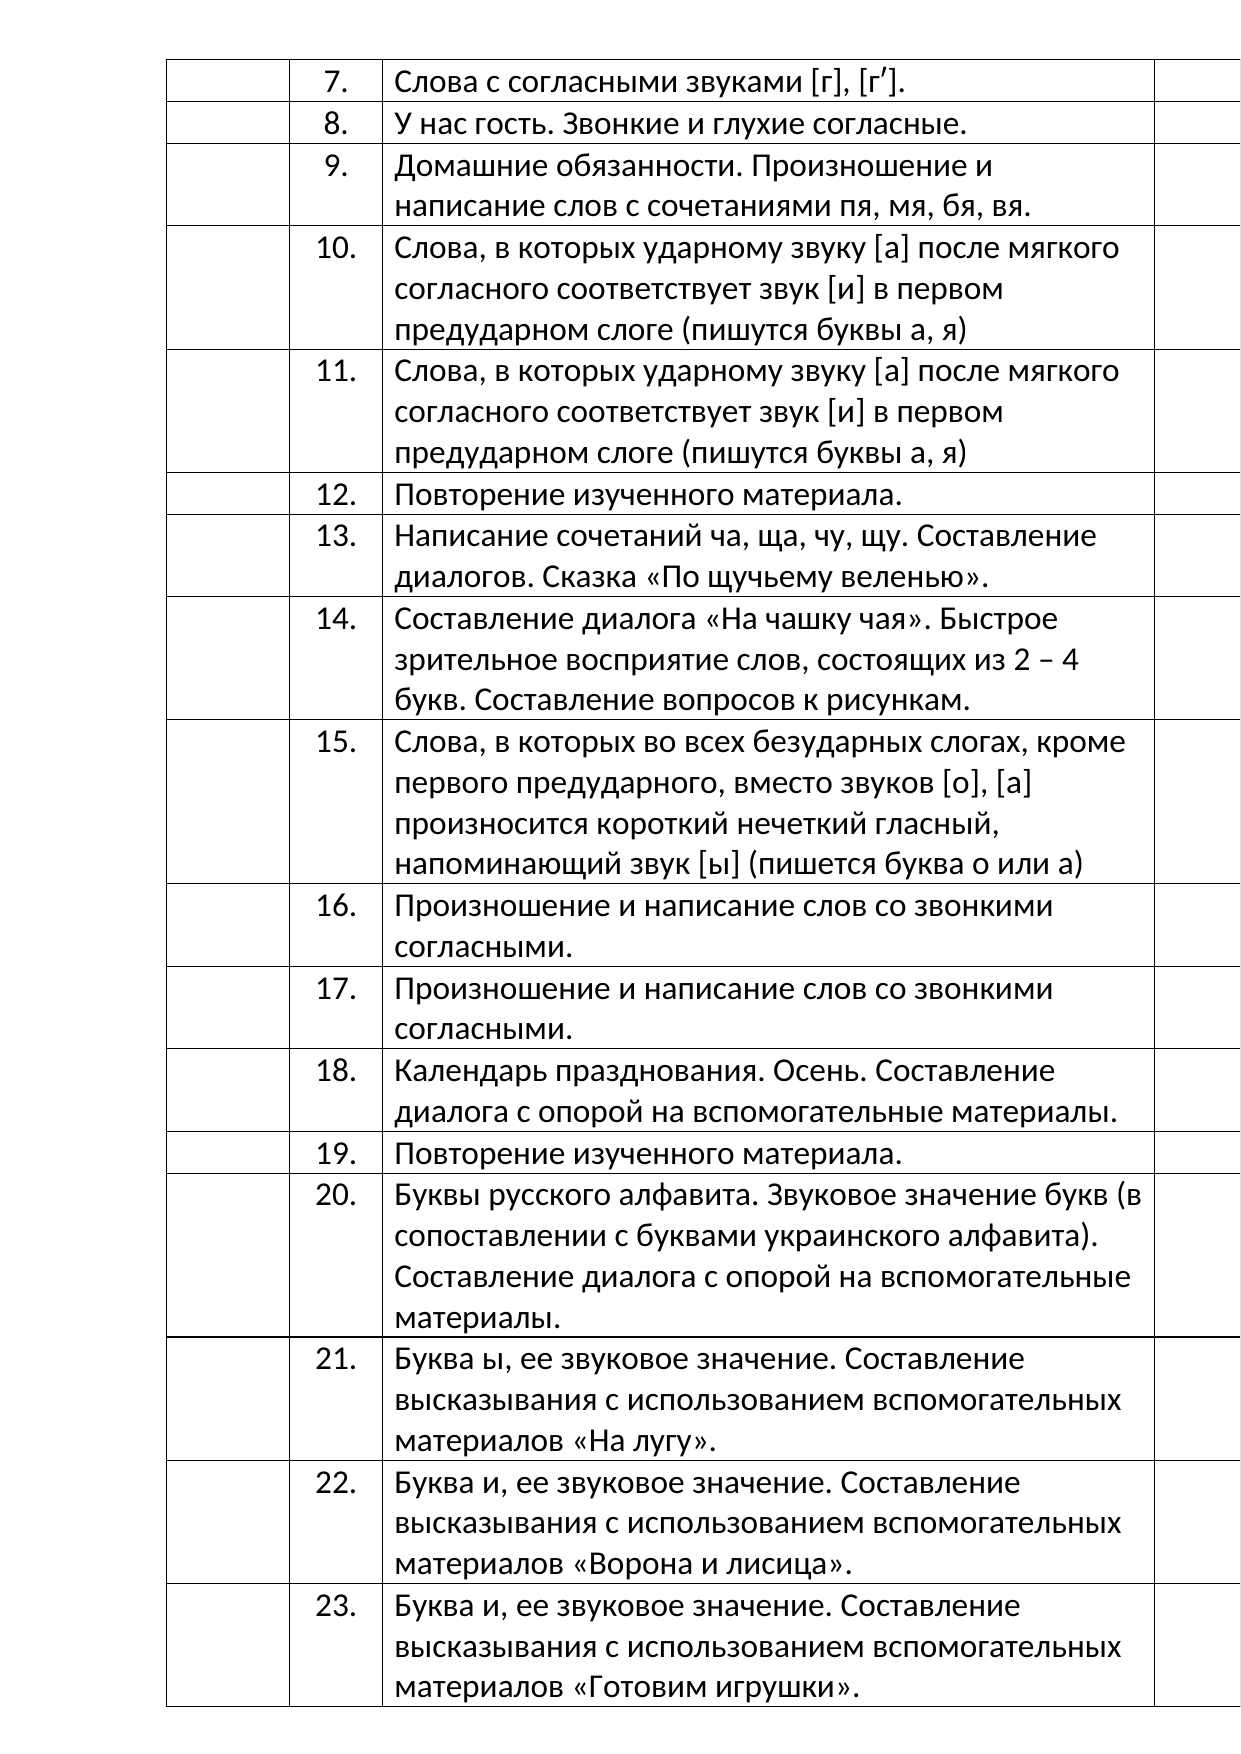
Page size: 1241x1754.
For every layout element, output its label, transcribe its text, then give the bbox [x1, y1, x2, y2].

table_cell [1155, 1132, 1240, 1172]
table_cell [1155, 1049, 1240, 1131]
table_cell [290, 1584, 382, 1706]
table_cell [167, 60, 289, 101]
table_cell Произношение и написание слов со звонкими согласными. [383, 884, 1154, 966]
table_cell 9. [290, 144, 382, 225]
table_cell Написание сочетаний ча, ща, чу, щу. Составление диалогов. Сказка «По щучьему веленью». [383, 515, 1154, 596]
table_cell Составление диалога «На чашку чая». Быстрое зрительное восприятие слов, состоящих из 2 – 4 букв. Составление вопросов к рисункам. [383, 597, 1154, 719]
table_cell 17. [290, 967, 382, 1048]
table_cell [167, 720, 289, 883]
table_cell [167, 144, 289, 225]
table_cell 18. [290, 1049, 382, 1131]
table_cell [167, 597, 289, 719]
table_cell [167, 102, 289, 143]
table_cell [1155, 597, 1240, 719]
table_cell [1155, 144, 1240, 225]
table_cell [167, 967, 289, 1048]
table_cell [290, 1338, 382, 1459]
table_cell 16. [290, 884, 382, 966]
table_cell 11. [290, 350, 382, 472]
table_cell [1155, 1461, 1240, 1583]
table_cell [1155, 515, 1240, 596]
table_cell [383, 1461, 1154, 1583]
table_cell Слова, в которых ударному звуку [а] после мягкого согласного соответствует звук [и] в первом предударном слоге (пишутся буквы а, я) [383, 226, 1154, 348]
table_cell Слова с согласными звуками [г], [гʹ]. [383, 60, 1154, 101]
table_cell 12. [290, 473, 382, 513]
table_cell [1155, 967, 1240, 1048]
table_cell [167, 515, 289, 596]
table_cell [167, 226, 289, 348]
table_cell 13. [290, 515, 382, 596]
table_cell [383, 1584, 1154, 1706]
table_cell [167, 350, 289, 472]
table_cell Повторение изученного материала. [383, 473, 1154, 513]
table_cell 8. [290, 102, 382, 143]
table_cell Повторение изученного материала. [383, 1132, 1154, 1172]
table_cell 10. [290, 226, 382, 348]
table_cell 19. [290, 1132, 382, 1172]
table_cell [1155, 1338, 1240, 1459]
table_cell Произношение и написание слов со звонкими согласными. [383, 967, 1154, 1048]
table_cell [167, 473, 289, 513]
table_cell [167, 1132, 289, 1172]
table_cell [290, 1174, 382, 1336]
table_cell [1155, 102, 1240, 143]
table_cell [1155, 720, 1240, 883]
table_cell 15. [290, 720, 382, 883]
table_cell Домашние обязанности. Произношение и написание слов с сочетаниями пя, мя, бя, вя. [383, 144, 1154, 225]
table_cell [167, 884, 289, 966]
table_cell [1155, 226, 1240, 348]
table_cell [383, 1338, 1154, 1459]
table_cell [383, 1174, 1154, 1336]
table_cell Календарь празднования. Осень. Составление диалога с опорой на вспомогательные материалы. [383, 1049, 1154, 1131]
table_cell 7. [290, 60, 382, 101]
table_cell Слова, в которых ударному звуку [а] после мягкого согласного соответствует звук [и] в первом предударном слоге (пишутся буквы а, я) [383, 350, 1154, 472]
table_cell [1155, 884, 1240, 966]
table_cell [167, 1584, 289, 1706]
table_cell [1155, 60, 1240, 101]
table_cell 14. [290, 597, 382, 719]
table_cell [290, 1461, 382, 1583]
table_cell [1155, 350, 1240, 472]
table_cell [167, 1049, 289, 1131]
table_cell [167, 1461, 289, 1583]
table_cell [1155, 473, 1240, 513]
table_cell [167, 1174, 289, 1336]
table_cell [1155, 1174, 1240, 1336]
table_cell У нас гость. Звонкие и глухие согласные. [383, 102, 1154, 143]
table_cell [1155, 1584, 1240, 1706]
table_cell Слова, в которых во всех безударных слогах, кроме первого предударного, вместо звуков [о], [а] произносится короткий нечеткий гласный, напоминающий звук [ы] (пишется буква о или а) [383, 720, 1154, 883]
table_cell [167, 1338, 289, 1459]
